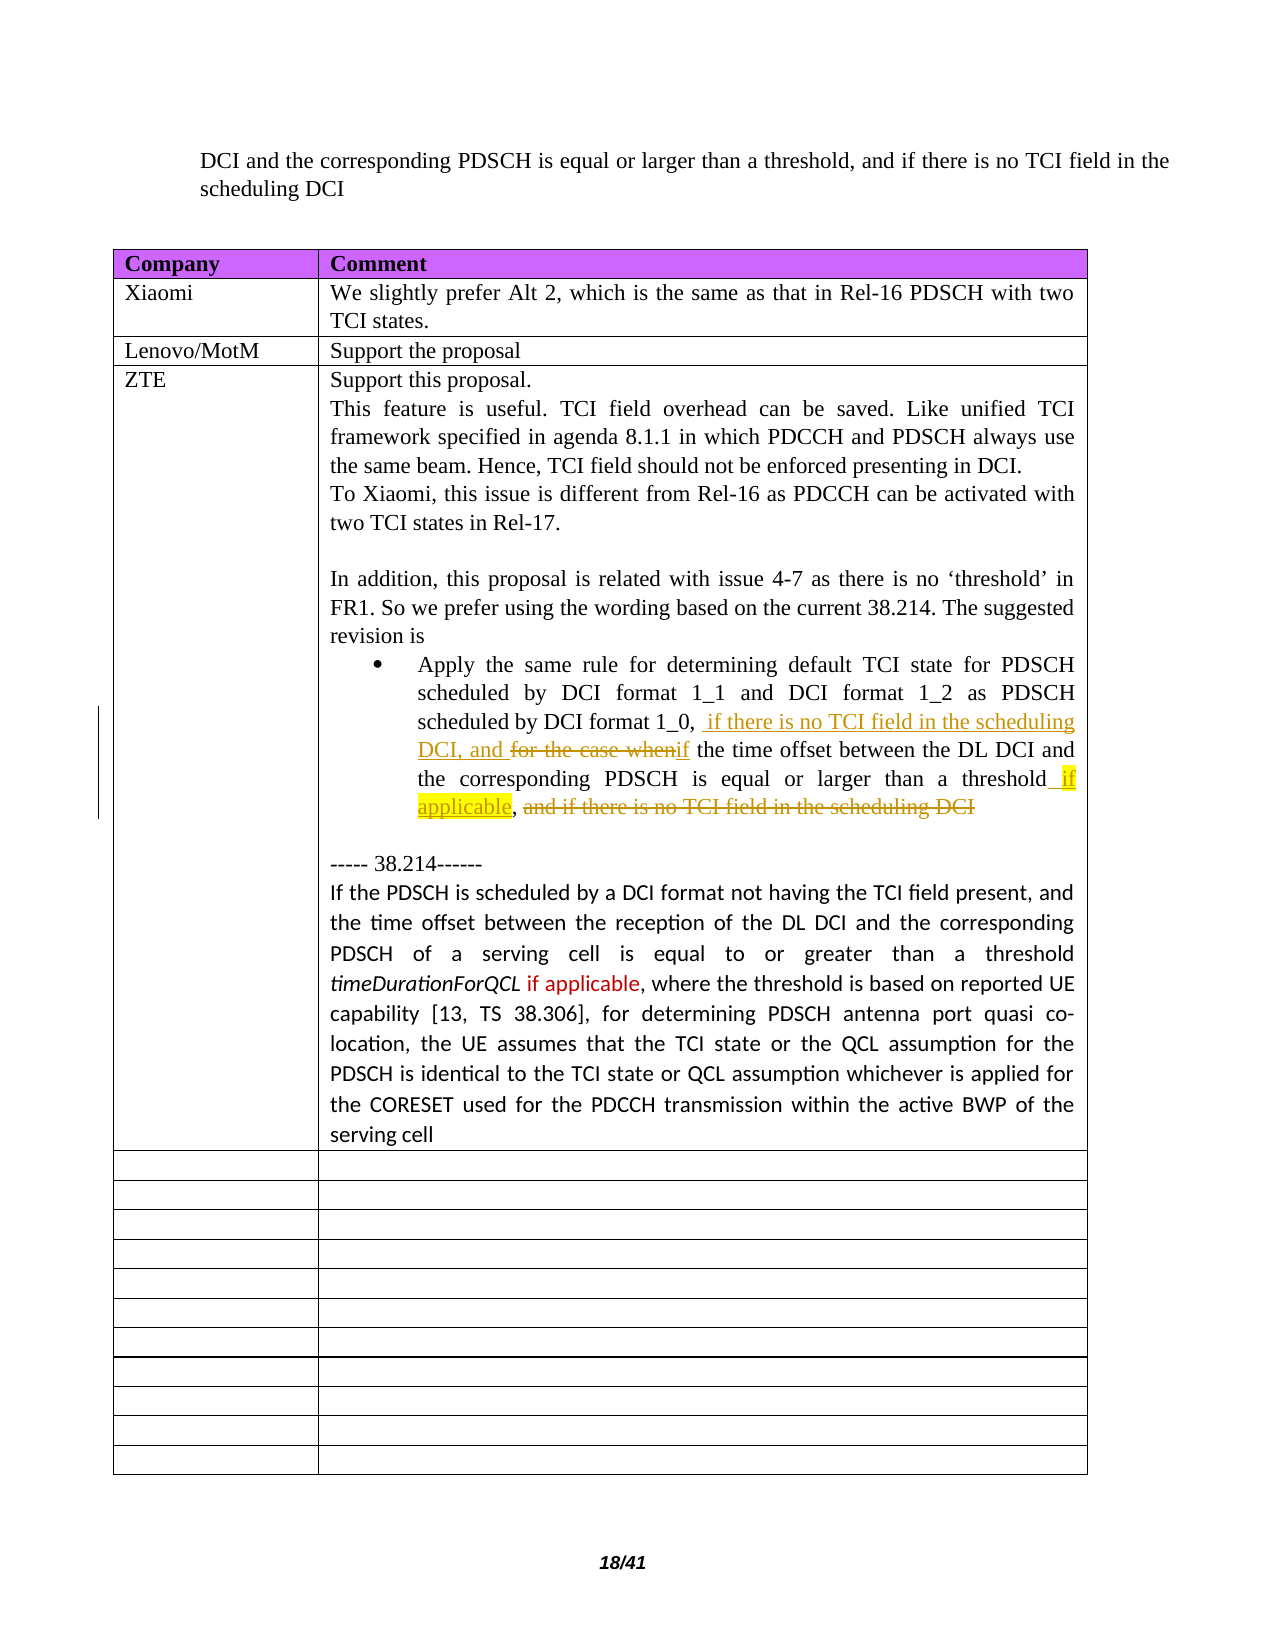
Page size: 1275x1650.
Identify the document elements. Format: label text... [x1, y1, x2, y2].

table_cell [319, 1299, 1087, 1327]
table_cell [319, 1269, 1087, 1297]
table_cell [319, 1416, 1087, 1445]
table_header Company [114, 250, 318, 278]
table_cell [319, 1240, 1087, 1268]
table_cell Support this proposal. This feature is useful. TCI field overhead can be saved. Like unified TCI framework specified in agenda 8.1.1 in which PDCCH and PDSCH always use the same beam. Hence, TCI field should not be enforced presenting in DCI. To Xiaomi, this issue is different from Rel-16 as PDCCH can be activated with two TCI states in Rel-17. In addition, this proposal is related with issue 4-7 as there is no ‘threshold’ in FR1. So we prefer using the wording based on the current 38.214. The suggested revision is Apply the same rule for determining default TCI state for PDSCH scheduled by DCI format 1_1 and DCI format 1_2 as PDSCH scheduled by DCI format 1_0, the time offset between the DL DCI and the corresponding PDSCH is equal or larger than a threshold, ----- 38.214------ If the PDSCH is scheduled by a DCI format not having the TCI field present, and the time offset between the reception of the DL DCI and the corresponding PDSCH of a serving cell is equal to or greater than a threshold timeDurationForQCL if applicable, where the threshold is based on reported UE capability [13, TS 38.306], for determining PDSCH antenna port quasi co-location, the UE assumes that the TCI state or the QCL assumption for the PDSCH is identical to the TCI state or QCL assumption whichever is applied for the CORESET used for the PDCCH transmission within the active BWP of the serving cell [319, 366, 1087, 1150]
table_cell [319, 1328, 1087, 1356]
table_cell ZTE [114, 366, 318, 1150]
table_cell Support the proposal [319, 337, 1087, 365]
table_cell [114, 1446, 318, 1474]
table_cell [114, 1299, 318, 1327]
table_cell [114, 1416, 318, 1445]
table_cell [319, 1210, 1087, 1238]
table_cell Lenovo/MotM [114, 337, 318, 365]
table_cell [114, 1240, 318, 1268]
table_cell [114, 1387, 318, 1415]
table_cell We slightly prefer Alt 2, which is the same as that in Rel-16 PDSCH with two TCI states. [319, 279, 1087, 336]
table_cell [319, 1446, 1087, 1474]
table_cell [319, 1387, 1087, 1415]
table_cell [319, 1181, 1087, 1209]
table_cell [319, 1151, 1087, 1179]
table_cell [114, 1328, 318, 1356]
table_cell [114, 1151, 318, 1179]
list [156, 147, 1172, 202]
table_cell Xiaomi [114, 279, 318, 336]
table_cell [114, 1181, 318, 1209]
table_cell [319, 1358, 1087, 1386]
table_cell [114, 1269, 318, 1297]
table_cell [114, 1358, 318, 1386]
table_cell [114, 1210, 318, 1238]
table_header Comment [319, 250, 1087, 278]
